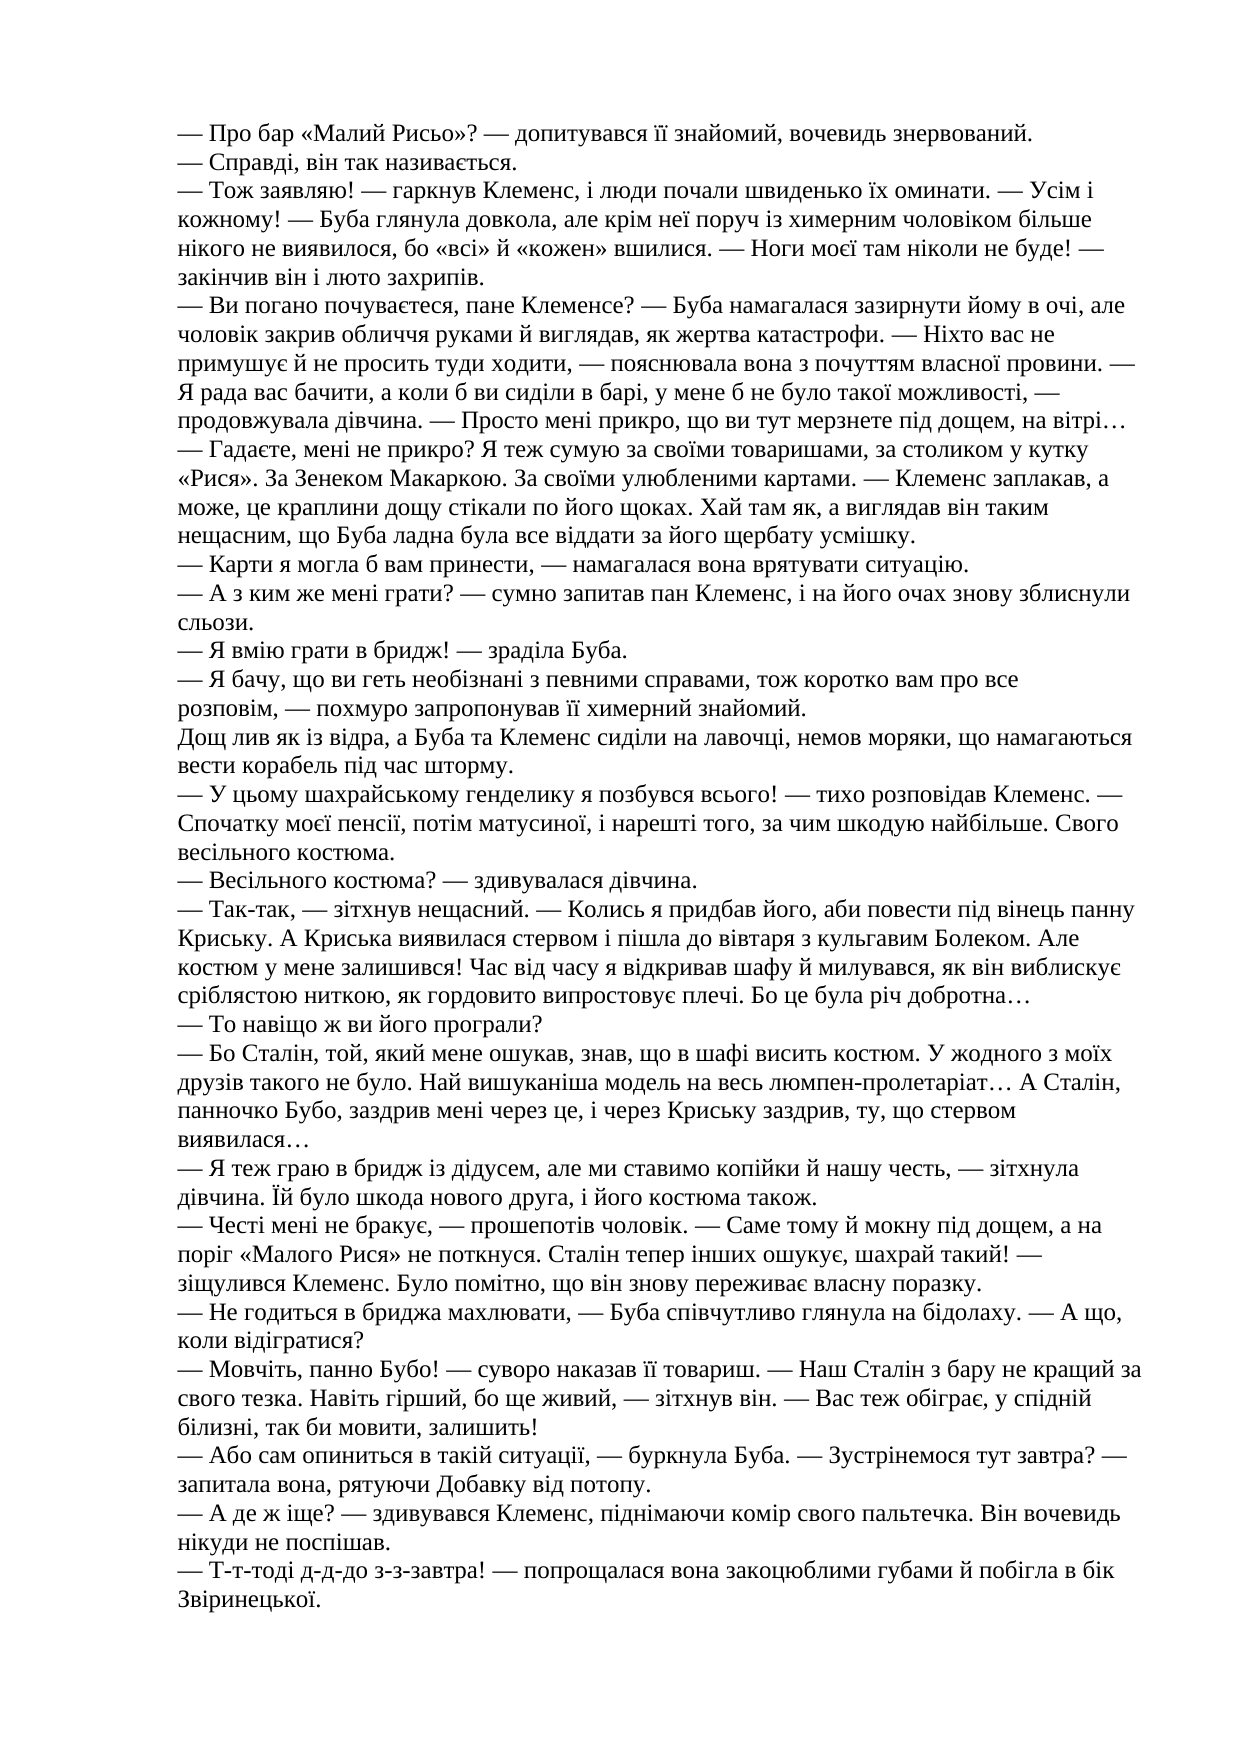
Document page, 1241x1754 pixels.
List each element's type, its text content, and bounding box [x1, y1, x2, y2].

text — Честі мені не бракує, — прошепотів чоловік. — Саме тому й мокну під дощем, а на поріг «Малого Рися» не поткнуся. Сталін тепер інших ошукує, шахрай такий! — зіщулився Клеменс. Було помітно, що він знову переживає власну поразку. [177, 1211, 1152, 1297]
text — А з ким же мені грати? — сумно запитав пан Клеменс, і на його очах знову зблиснули сльози. [177, 578, 1152, 636]
text — Мовчіть, панно Бубо! — суворо наказав її товариш. — Наш Сталін з бару не кращий за свого тезка. Навіть гірший, бо ще живий, — зітхнув він. — Вас теж обіграє, у спідній білизні, так би мовити, залишить! [177, 1354, 1152, 1441]
text — У цьому шахрайському генделику я позбувся всього! — тихо розповідав Клеменс. — Спочатку моєї пенсії, потім матусиної, і нарешті того, за чим шкодую найбільше. Свого весільного костюма. [177, 779, 1152, 866]
text — Я вмію грати в бридж! — зраділа Буба. [177, 636, 1152, 664]
text — Бо Сталін, той, який мене ошукав, знав, що в шафі висить костюм. У жодного з моїх друзів такого не було. Най вишуканіша модель на весь люмпен-пролетаріат… А Сталін, панночко Бубо, заздрив мені через це, і через Криську заздрив, ту, що стервом виявилася… [177, 1038, 1152, 1153]
text — Я теж граю в бридж із дідусем, але ми ставимо копійки й нашу честь, — зітхнула дівчина. Їй було шкода нового друга, і його костюма також. [177, 1153, 1152, 1211]
text Дощ лив як із відра, а Буба та Клеменс сиділи на лавочці, немов моряки, що намагаються вести корабель під час шторму. [177, 722, 1152, 779]
text — Ви погано почуваєтеся, пане Клеменсе? — Буба намагалася зазирнути йому в очі, але чоловік закрив обличчя руками й виглядав, як жертва катастрофи. — Ніхто вас не примушує й не просить туди ходити, — пояснювала вона з почуттям власної провини. — Я рада вас бачити, а коли б ви сиділи в барі, у мене б не було такої можливості, — продовжувала дівчина. — Просто мені прикро, що ви тут мерзнете під дощем, на вітрі… [177, 291, 1152, 434]
text — Весільного костюма? — здивувалася дівчина. [177, 866, 1152, 894]
text — Т-т-тоді д-д-до з-з-завтра! — попрощалася вона закоцюблими губами й побігла в бік Звіринецької. [177, 1556, 1152, 1613]
text — Так-так, — зітхнув нещасний. — Колись я придбав його, аби повести під вінець панну Криську. А Криська виявилася стервом і пішла до вівтаря з кульгавим Болеком. Але костюм у мене залишився! Час від часу я відкривав шафу й милувався, як він виблискує сріблястою ниткою, як гордовито випростовує плечі. Бо це була річ добротна… [177, 894, 1152, 1009]
text — То навіщо ж ви його програли? [177, 1009, 1152, 1038]
text — Не годиться в бриджа махлювати, — Буба співчутливо глянула на бідолаху. — А що, коли відігратися? [177, 1297, 1152, 1354]
text — Справді, він так називається. [177, 147, 1152, 176]
text — Про бар «Малий Рисьо»? — допитувався її знайомий, вочевидь знервований. [177, 118, 1152, 147]
text — Я бачу, що ви геть необізнані з певними справами, тож коротко вам про все розповім, — похмуро запропонував її химерний знайомий. [177, 664, 1152, 722]
text — Тож заявляю! — гаркнув Клеменс, і люди почали швиденько їх оминати. — Усім і кожному! — Буба глянула довкола, але крім неї поруч із химерним чоловіком більше нікого не виявилося, бо «всі» й «кожен» вшилися. — Ноги моєї там ніколи не буде! — закінчив він і люто захрипів. [177, 176, 1152, 291]
text — Карти я могла б вам принести, — намагалася вона врятувати ситуацію. [177, 549, 1152, 578]
text — Або сам опиниться в такій ситуації, — буркнула Буба. — Зустрінемося тут завтра? — запитала вона, рятуючи Добавку від потопу. [177, 1441, 1152, 1498]
text — А де ж іще? — здивувався Клеменс, піднімаючи комір свого пальтечка. Він вочевидь нікуди не поспішав. [177, 1498, 1152, 1556]
text — Гадаєте, мені не прикро? Я теж сумую за своїми товаришами, за столиком у кутку «Рися». За Зенеком Макаркою. За своїми улюбленими картами. — Клеменс заплакав, а може, це краплини дощу стікали по його щоках. Хай там як, а виглядав він таким нещасним, що Буба ладна була все віддати за його щербату усмішку. [177, 434, 1152, 549]
